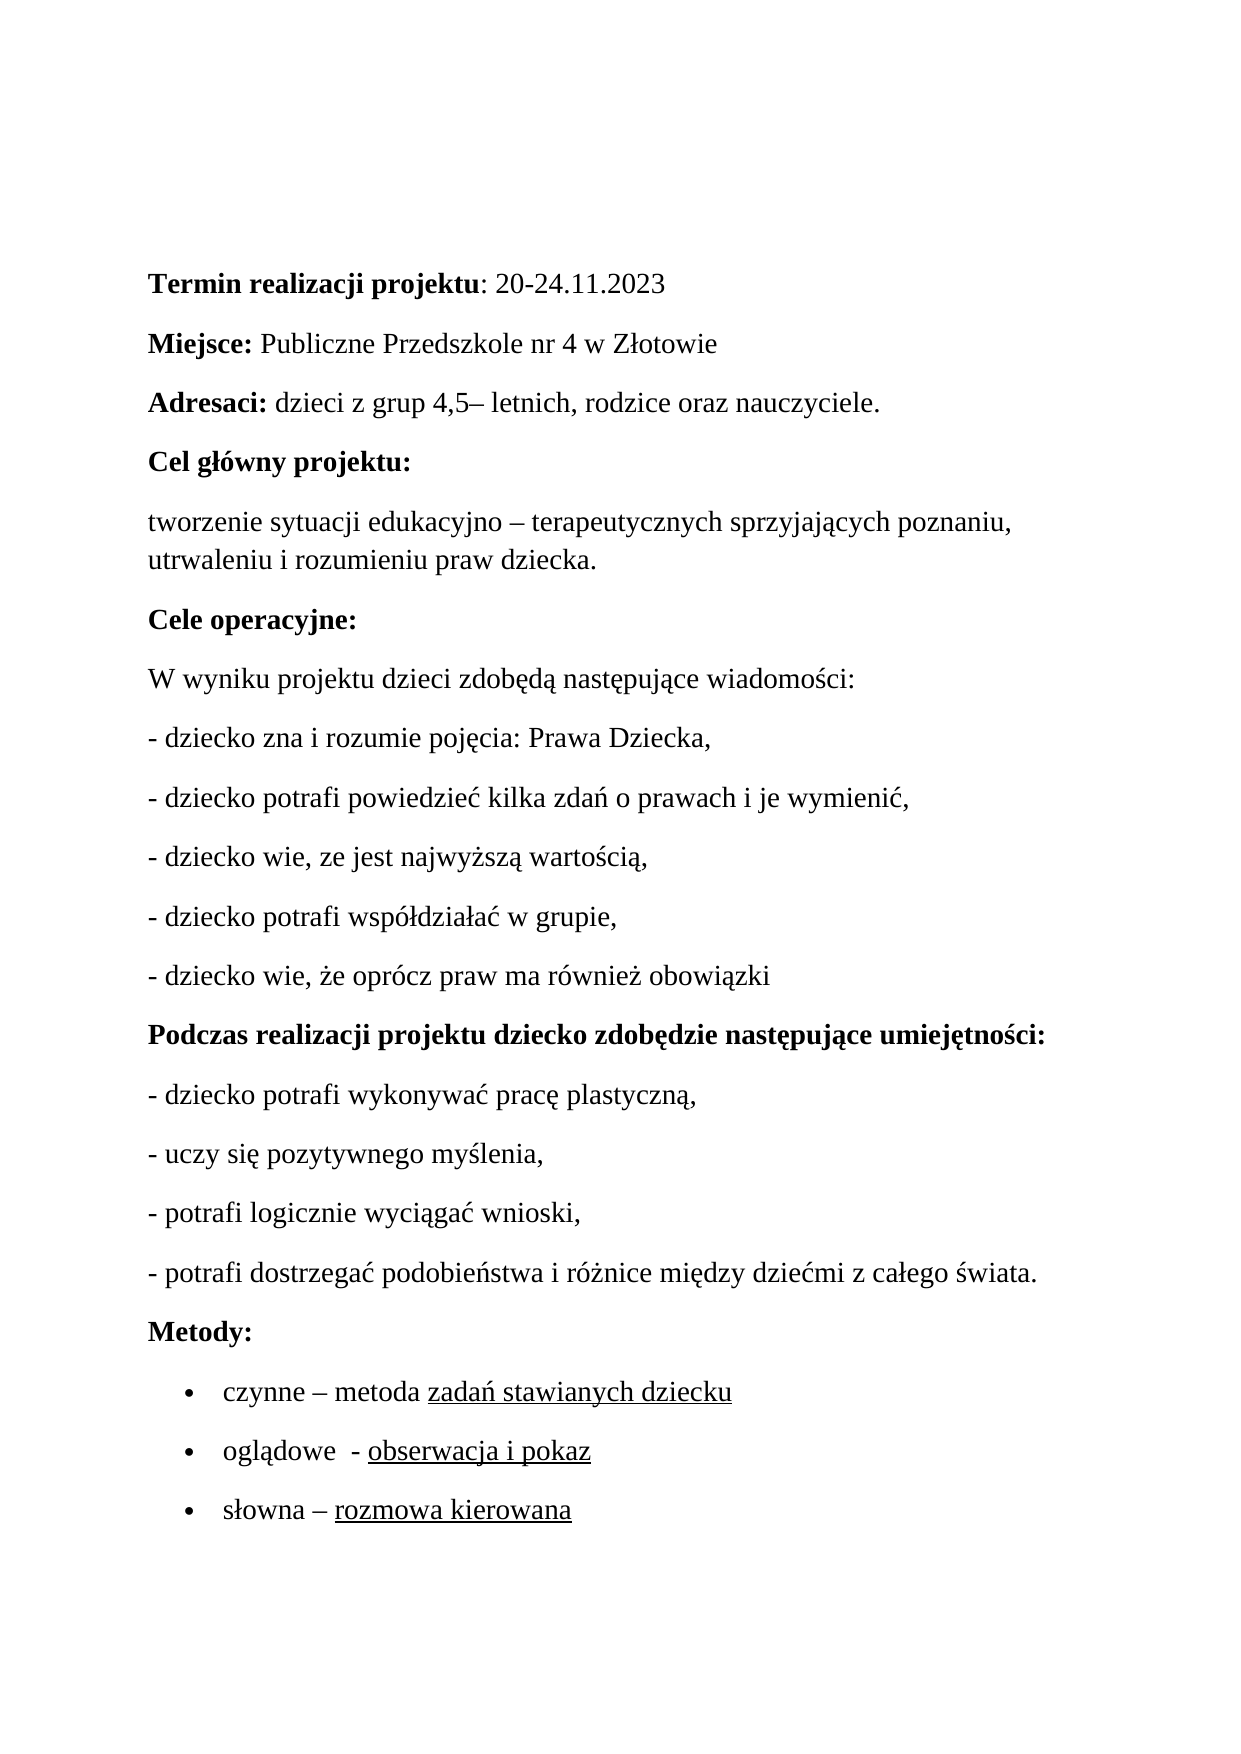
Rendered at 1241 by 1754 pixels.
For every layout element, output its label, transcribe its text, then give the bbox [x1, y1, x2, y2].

text Adresaci: dzieci z grup 4,5– letnich, rodzice oraz nauczyciele. [148, 385, 1093, 419]
list oglądowe - obserwacja i pokaz [185, 1433, 1093, 1467]
text - dziecko wie, ze jest najwyższą wartością, [148, 839, 1093, 873]
text Cele operacyjne: [148, 602, 1093, 635]
text Termin realizacji projektu: 20-24.11.2023 [148, 266, 1093, 300]
text Cel główny projektu: [148, 444, 1093, 478]
list słowna – rozmowa kierowana [185, 1492, 1093, 1526]
list czynne – metoda zadań stawianych dziecku [185, 1374, 1093, 1407]
text W wyniku projektu dzieci zdobędą następujące wiadomości: [148, 661, 1093, 695]
text tworzenie sytuacji edukacyjno – terapeutycznych sprzyjających poznaniu, utrwaleniu i rozumieniu praw dziecka. [148, 504, 1093, 576]
text - potrafi logicznie wyciągać wnioski, [148, 1196, 1093, 1229]
text Metody: [148, 1314, 1093, 1348]
text - dziecko potrafi współdziałać w grupie, [148, 899, 1093, 932]
text - potrafi dostrzegać podobieństwa i różnice między dziećmi z całego świata. [148, 1255, 1093, 1288]
text - dziecko potrafi powiedzieć kilka zdań o prawach i je wymienić, [148, 780, 1093, 813]
text - dziecko potrafi wykonywać pracę plastyczną, [148, 1077, 1093, 1110]
text Podczas realizacji projektu dziecko zdobędzie następujące umiejętności: [148, 1017, 1093, 1051]
text - dziecko zna i rozumie pojęcia: Prawa Dziecka, [148, 721, 1093, 754]
text Miejsce: Publiczne Przedszkole nr 4 w Złotowie [148, 326, 1093, 359]
text - uczy się pozytywnego myślenia, [148, 1136, 1093, 1170]
text - dziecko wie, że oprócz praw ma również obowiązki [148, 958, 1093, 992]
